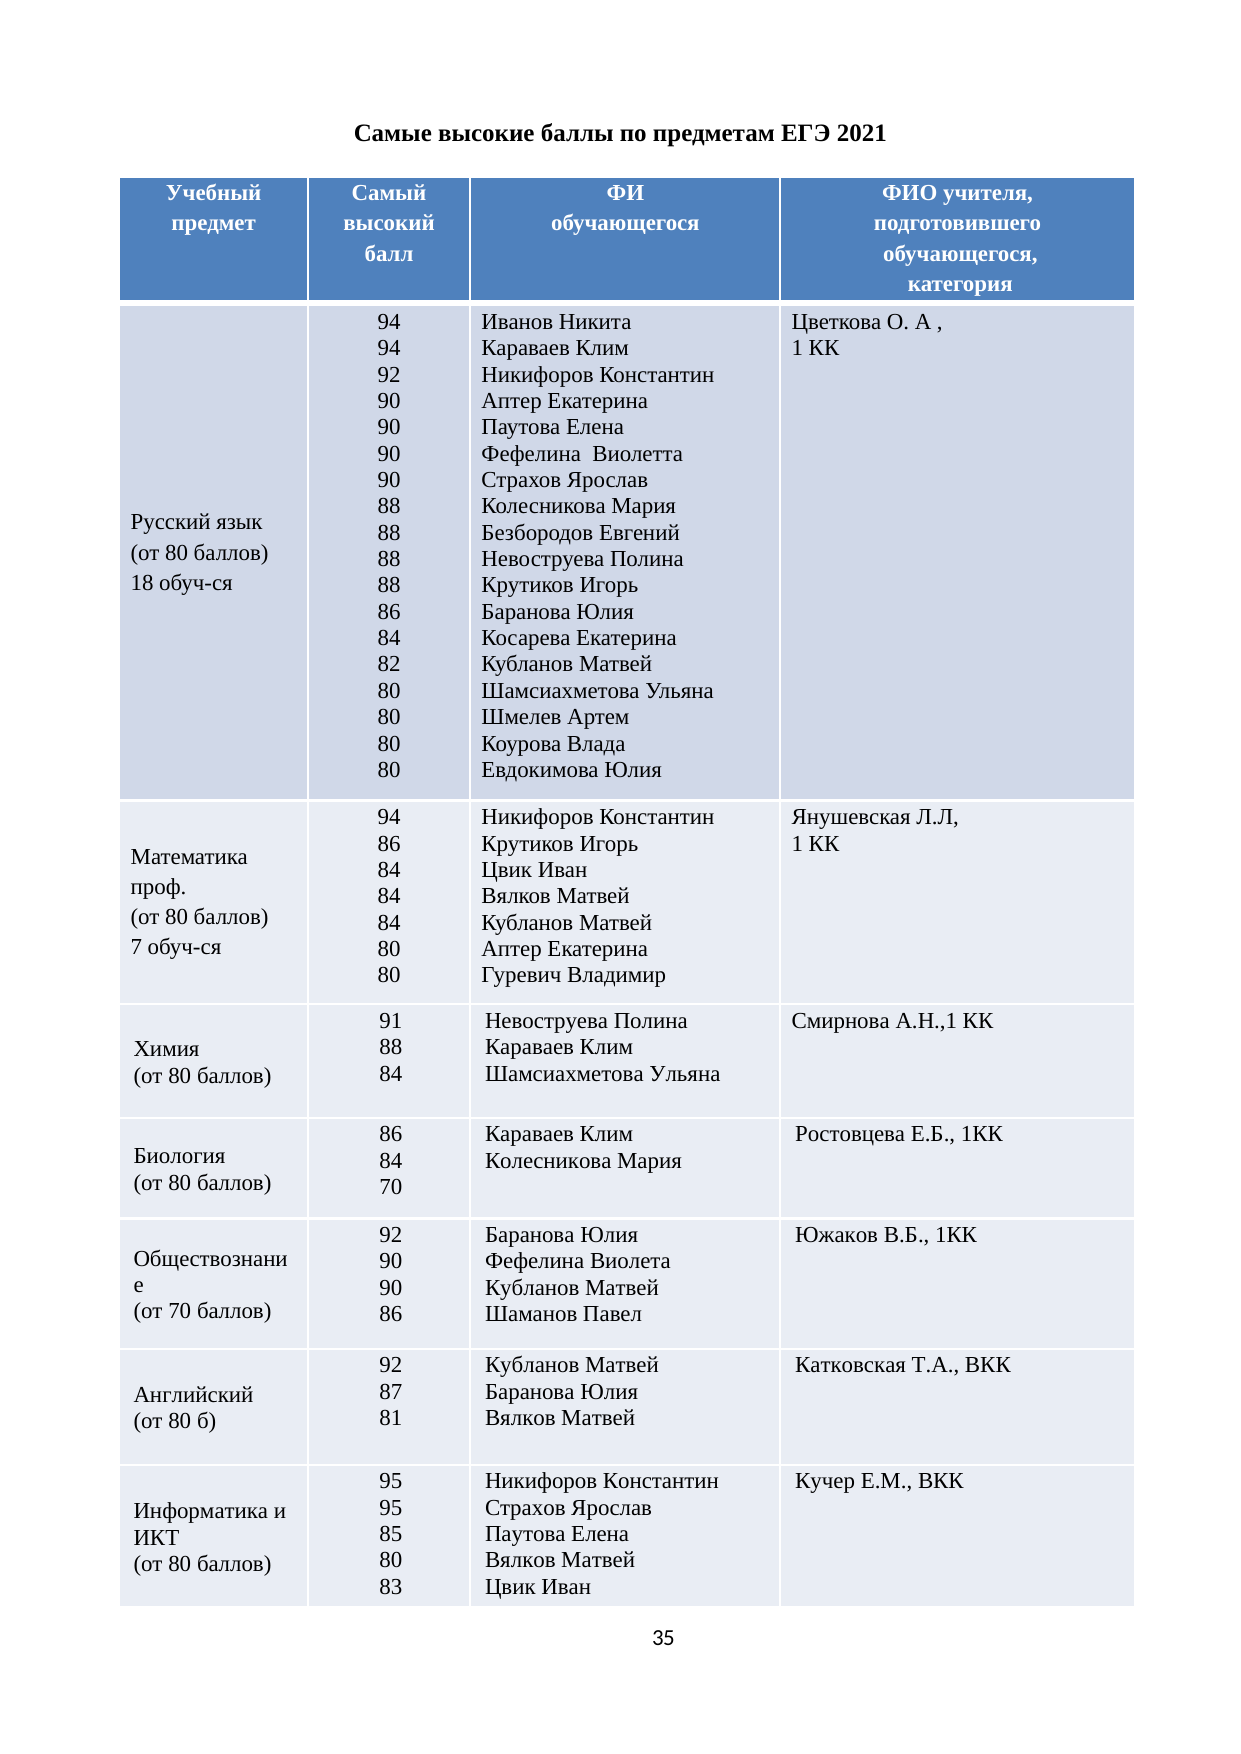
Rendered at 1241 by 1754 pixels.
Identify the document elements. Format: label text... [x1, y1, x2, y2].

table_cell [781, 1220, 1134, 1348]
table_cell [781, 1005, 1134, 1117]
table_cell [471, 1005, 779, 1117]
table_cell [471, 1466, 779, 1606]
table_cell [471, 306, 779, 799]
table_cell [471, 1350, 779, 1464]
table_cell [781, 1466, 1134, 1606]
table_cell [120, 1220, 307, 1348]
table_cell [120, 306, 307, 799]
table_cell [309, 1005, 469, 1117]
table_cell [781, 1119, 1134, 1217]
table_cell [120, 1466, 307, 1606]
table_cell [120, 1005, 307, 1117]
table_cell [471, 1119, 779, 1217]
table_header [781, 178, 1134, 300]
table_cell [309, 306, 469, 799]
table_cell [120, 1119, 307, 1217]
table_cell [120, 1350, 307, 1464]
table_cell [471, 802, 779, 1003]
text Самые высокие баллы по предметам ЕГЭ 2021 [118, 118, 1122, 147]
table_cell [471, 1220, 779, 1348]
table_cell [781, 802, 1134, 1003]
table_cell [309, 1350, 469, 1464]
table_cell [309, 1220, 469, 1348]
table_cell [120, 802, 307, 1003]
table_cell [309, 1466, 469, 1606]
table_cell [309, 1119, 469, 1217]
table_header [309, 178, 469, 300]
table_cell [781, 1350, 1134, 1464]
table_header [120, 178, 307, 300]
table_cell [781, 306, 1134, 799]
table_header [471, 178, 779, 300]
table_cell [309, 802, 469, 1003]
